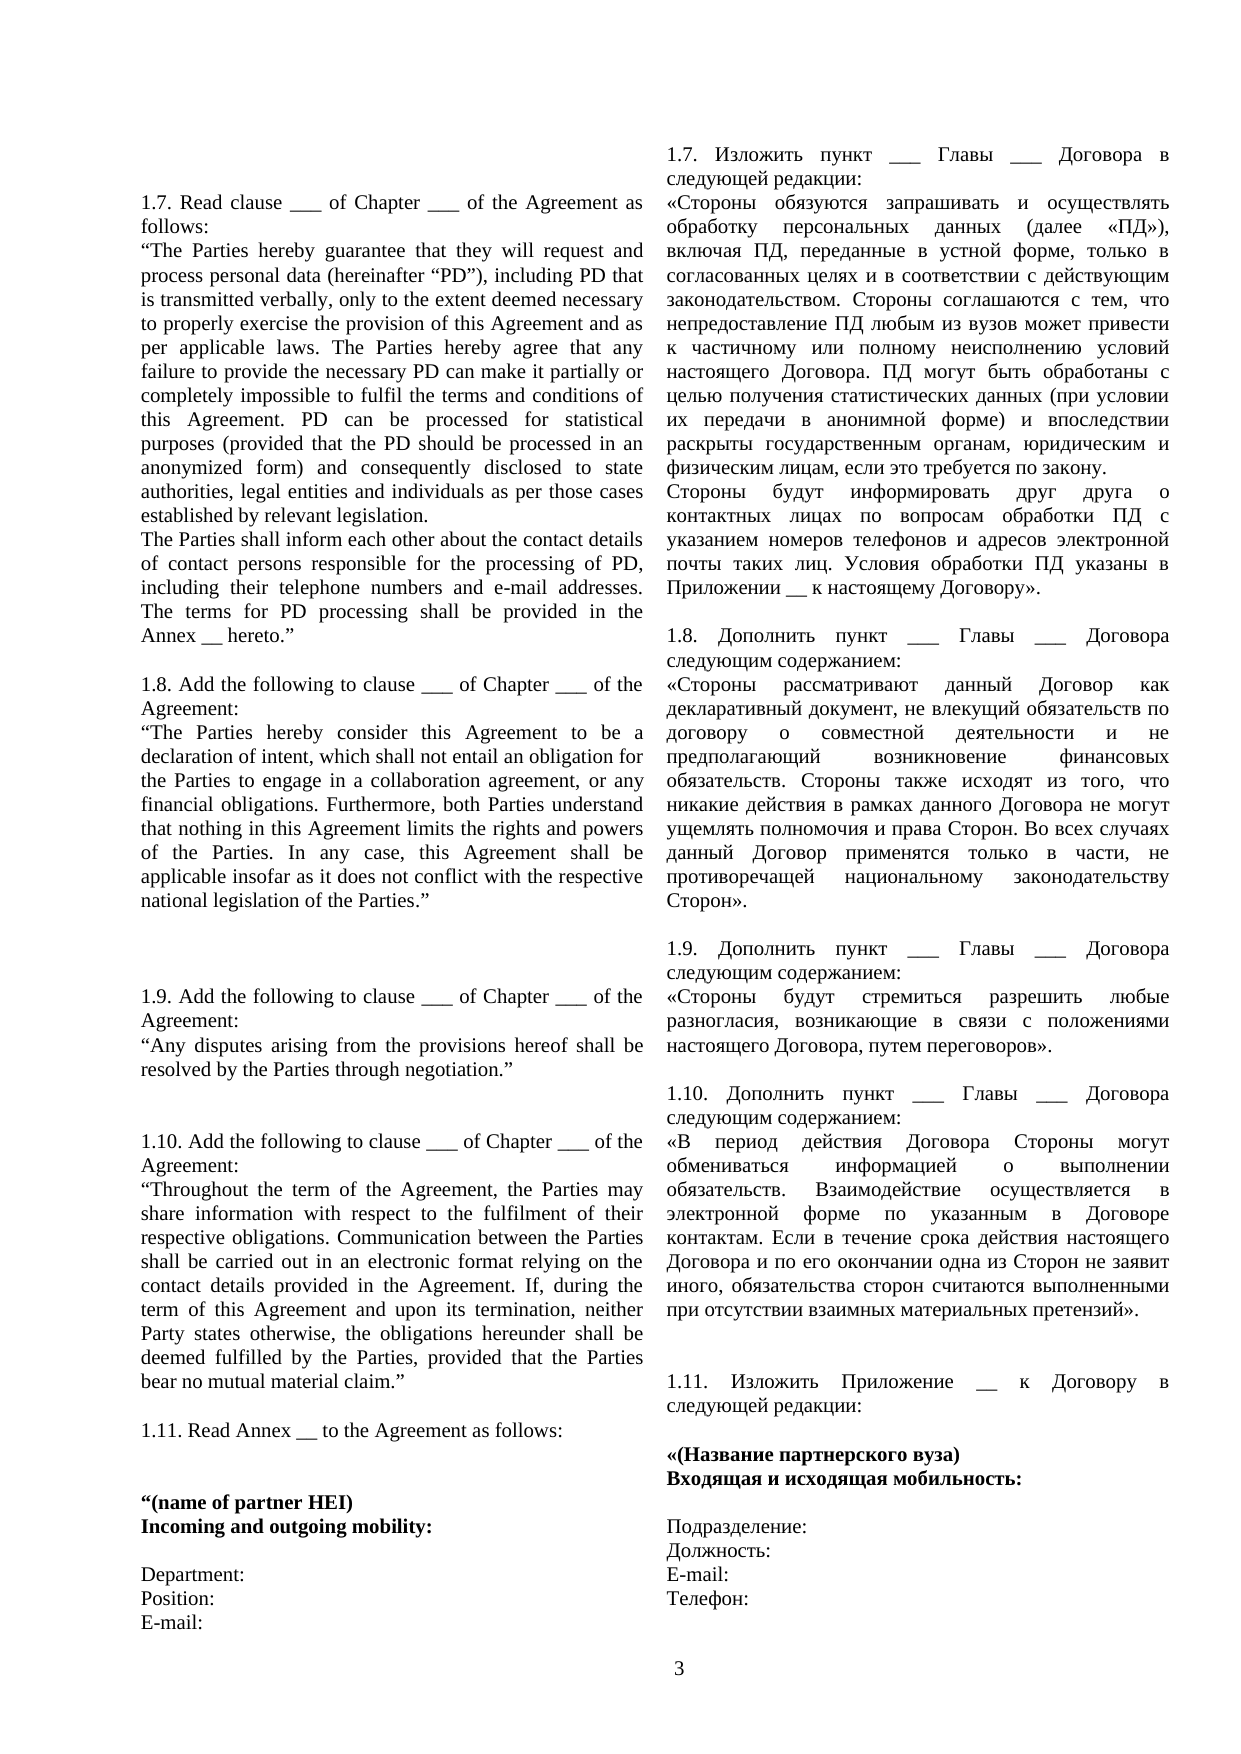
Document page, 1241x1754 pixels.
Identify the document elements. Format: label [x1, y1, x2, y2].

table_cell [129, 118, 655, 1634]
table_cell [655, 118, 1181, 1634]
